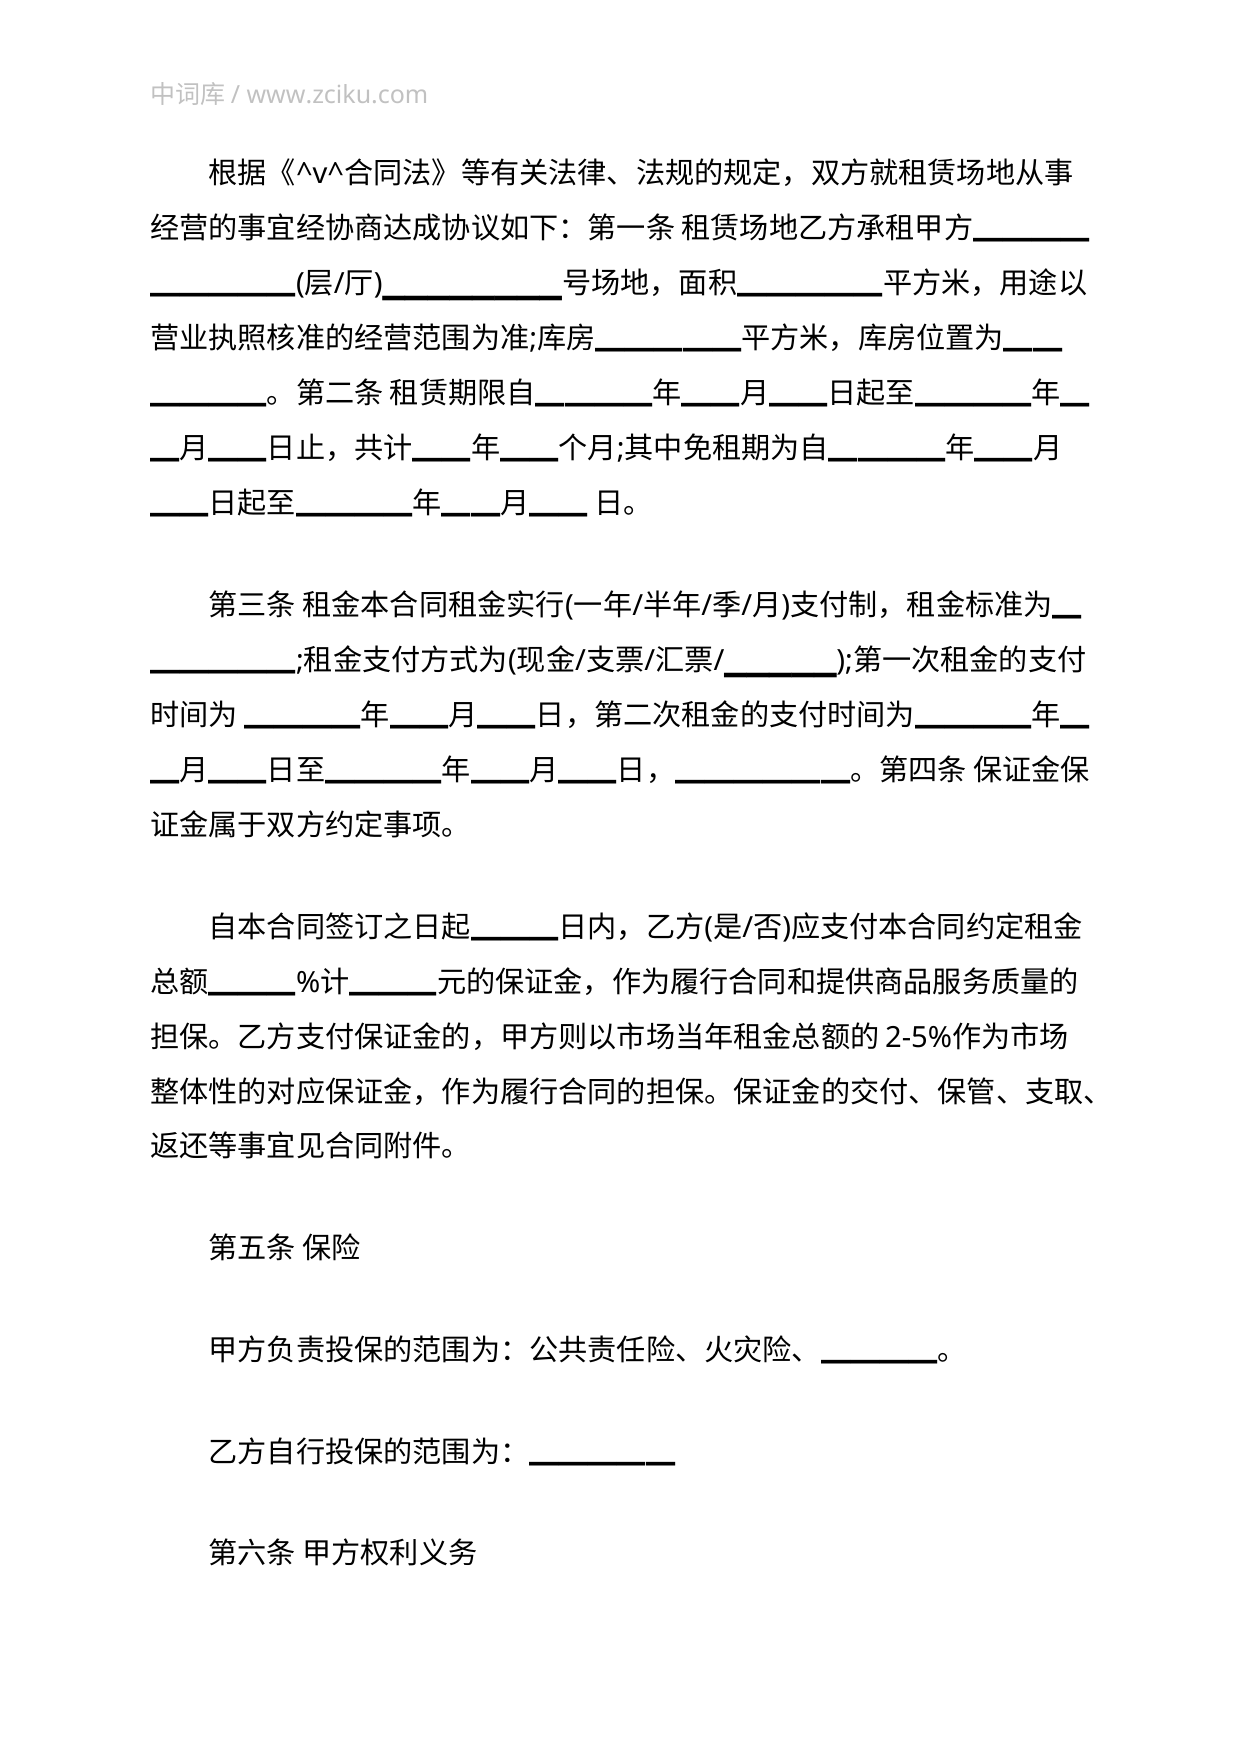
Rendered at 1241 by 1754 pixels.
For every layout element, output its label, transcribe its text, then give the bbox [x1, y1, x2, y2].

text 第五条 保险 [150, 1225, 1090, 1267]
text 乙方自行投保的范围为：▁▁▁▁▁ [150, 1428, 1090, 1471]
text 第三条 租金本合同租金实行(一年/半年/季/月)支付制，租金标准为▁▁▁▁▁▁;租金支付方式为(现金/支票/汇票/▁▁▁▁▁);第一次租金的支付时间为 ▁▁▁▁年▁▁月▁▁日，第二次租金的支付时间为▁▁▁▁年▁▁月▁▁日至▁▁▁▁年▁▁月▁▁日，▁▁▁▁▁▁。第四条 保证金保证金属于双方约定事项。 [150, 582, 1090, 844]
text 自本合同签订之日起▁▁▁日内，乙方(是/否)应支付本合同约定租金总额▁▁▁%计▁▁▁元的保证金，作为履行合同和提供商品服务质量的担保。乙方支付保证金的，甲方则以市场当年租金总额的2-5%作为市场整体性的对应保证金，作为履行合同的担保。保证金的交付、保管、支取、返还等事宜见合同附件。 [150, 903, 1090, 1165]
text 甲方负责投保的范围为：公共责任险、火灾险、▁▁▁▁。 [150, 1327, 1090, 1369]
text 根据《^v^合同法》等有关法律、法规的规定，双方就租赁场地从事经营的事宜经协商达成协议如下：第一条 租赁场地乙方承租甲方▁▁▁▁▁▁▁▁▁(层/厅)▁▁▁▁▁▁▁▁号场地，面积▁▁▁▁▁平方米，用途以营业执照核准的经营范围为准;库房▁▁▁▁▁平方米，库房位置为▁▁▁▁▁▁。第二条 租赁期限自▁▁▁▁年▁▁月▁▁日起至▁▁▁▁年▁▁月▁▁日止，共计▁▁年▁▁个月;其中免租期为自▁▁▁▁年▁▁月▁▁日起至▁▁▁▁年▁▁月▁▁ 日。 [150, 150, 1090, 522]
text 第六条 甲方权利义务 [150, 1530, 1090, 1572]
